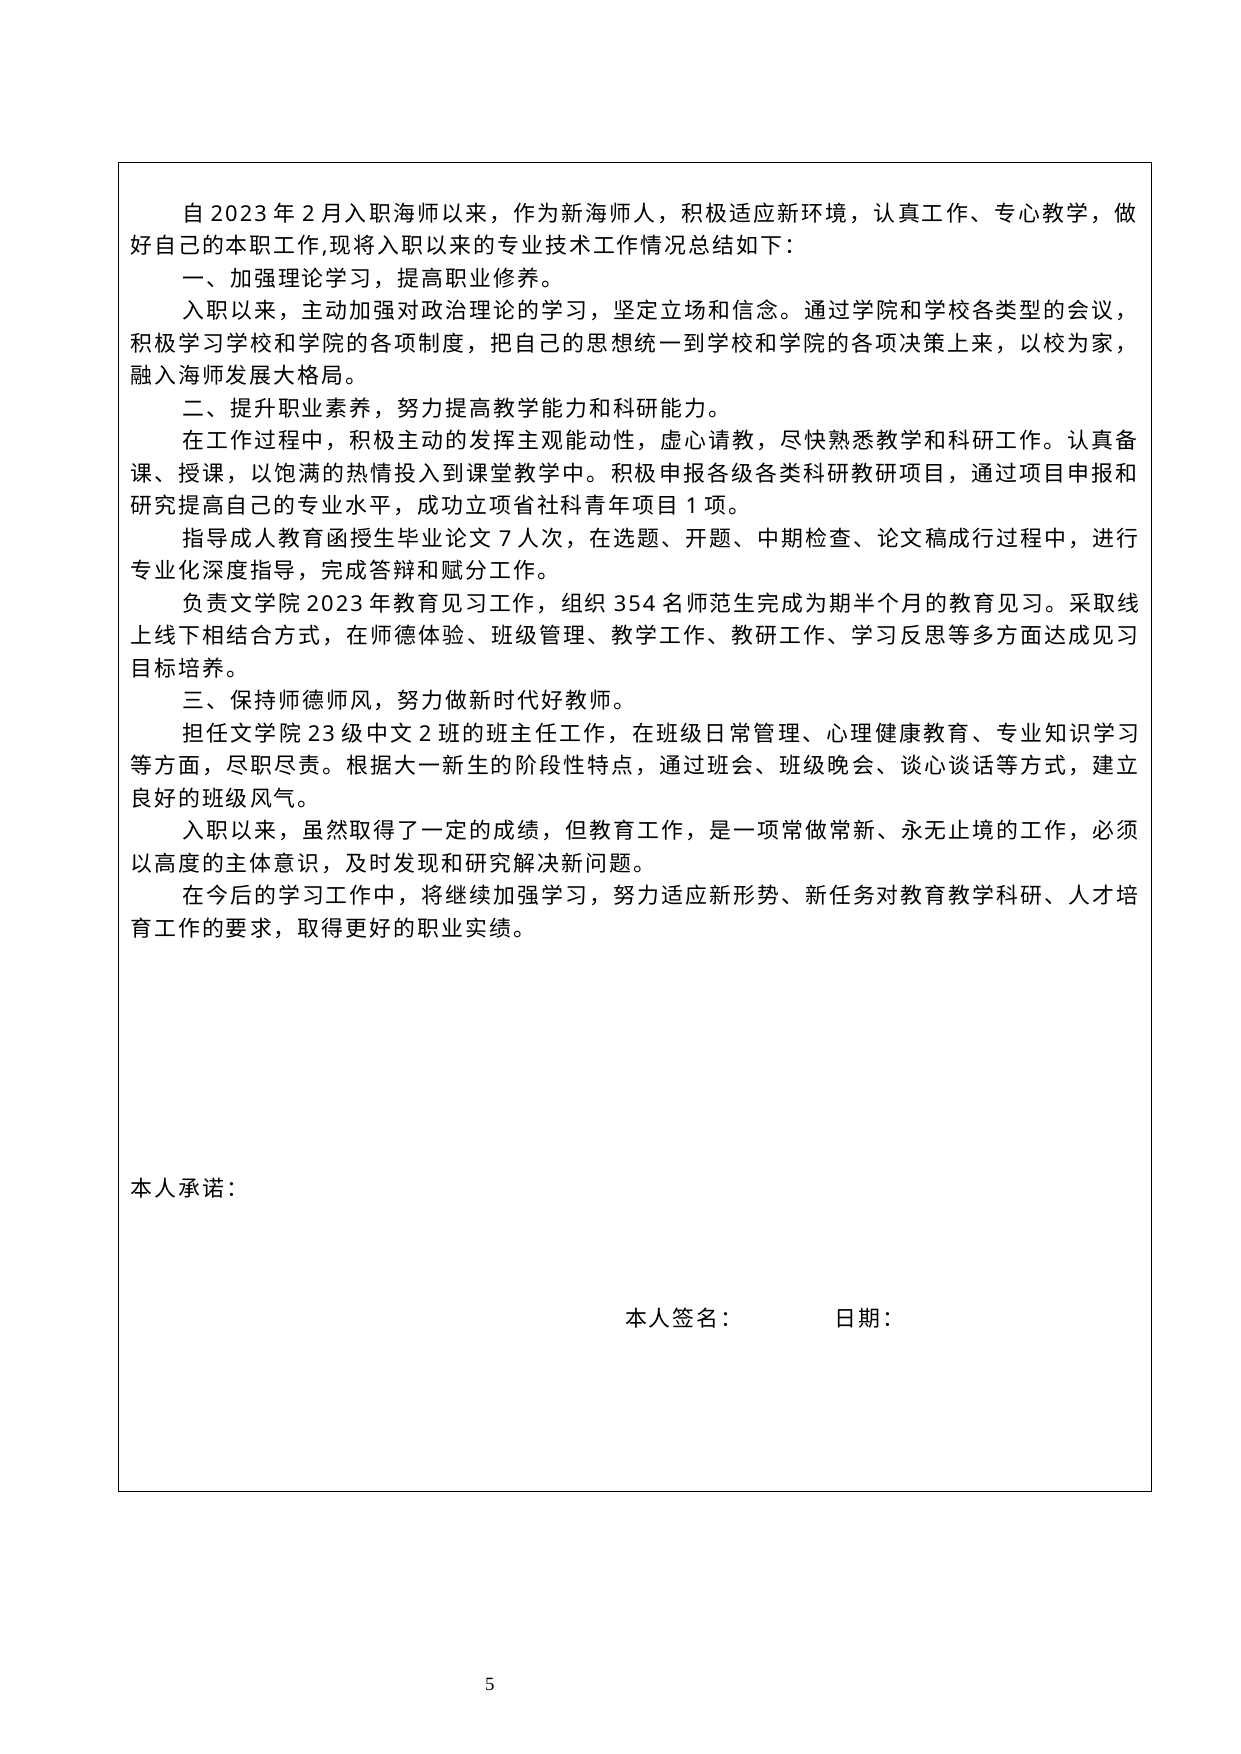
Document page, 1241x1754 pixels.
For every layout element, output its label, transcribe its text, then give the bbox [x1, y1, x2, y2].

table_header 自2023年2月入职海师以来，作为新海师人，积极适应新环境，认真工作、专心教学，做好自己的本职工作,现将入职以来的专业技术工作情况总结如下： 一、加强理论学习，提高职业修养。 入职以来，主动加强对政治理论的学习，坚定立场和信念。通过学院和学校各类型的会议，积极学习学校和学院的各项制度，把自己的思想统一到学校和学院的各项决策上来，以校为家，融入海师发展大格局。 二、提升职业素养，努力提高教学能力和科研能力。 在工作过程中，积极主动的发挥主观能动性，虚心请教，尽快熟悉教学和科研工作。认真备课、授课，以饱满的热情投入到课堂教学中。积极申报各级各类科研教研项目，通过项目申报和研究提高自己的专业水平，成功立项省社科青年项目1项。 指导成人教育函授生毕业论文7人次，在选题、开题、中期检查、论文稿成行过程中，进行专业化深度指导，完成答辩和赋分工作。 负责文学院2023年教育见习工作，组织354名师范生完成为期半个月的教育见习。采取线上线下相结合方式，在师德体验、班级管理、教学工作、教研工作、学习反思等多方面达成见习目标培养。 三、保持师德师风，努力做新时代好教师。 担任文学院23级中文2班的班主任工作，在班级日常管理、心理健康教育、专业知识学习等方面，尽职尽责。根据大一新生的阶段性特点，通过班会、班级晚会、谈心谈话等方式，建立良好的班级风气。 入职以来，虽然取得了一定的成绩，但教育工作，是一项常做常新、永无止境的工作，必须以高度的主体意识，及时发现和研究解决新问题。 在今后的学习工作中，将继续加强学习，努力适应新形势、新任务对教育教学科研、人才培育工作的要求，取得更好的职业实绩。 本人承诺： 本人签名： 日期： [119, 163, 1151, 1491]
